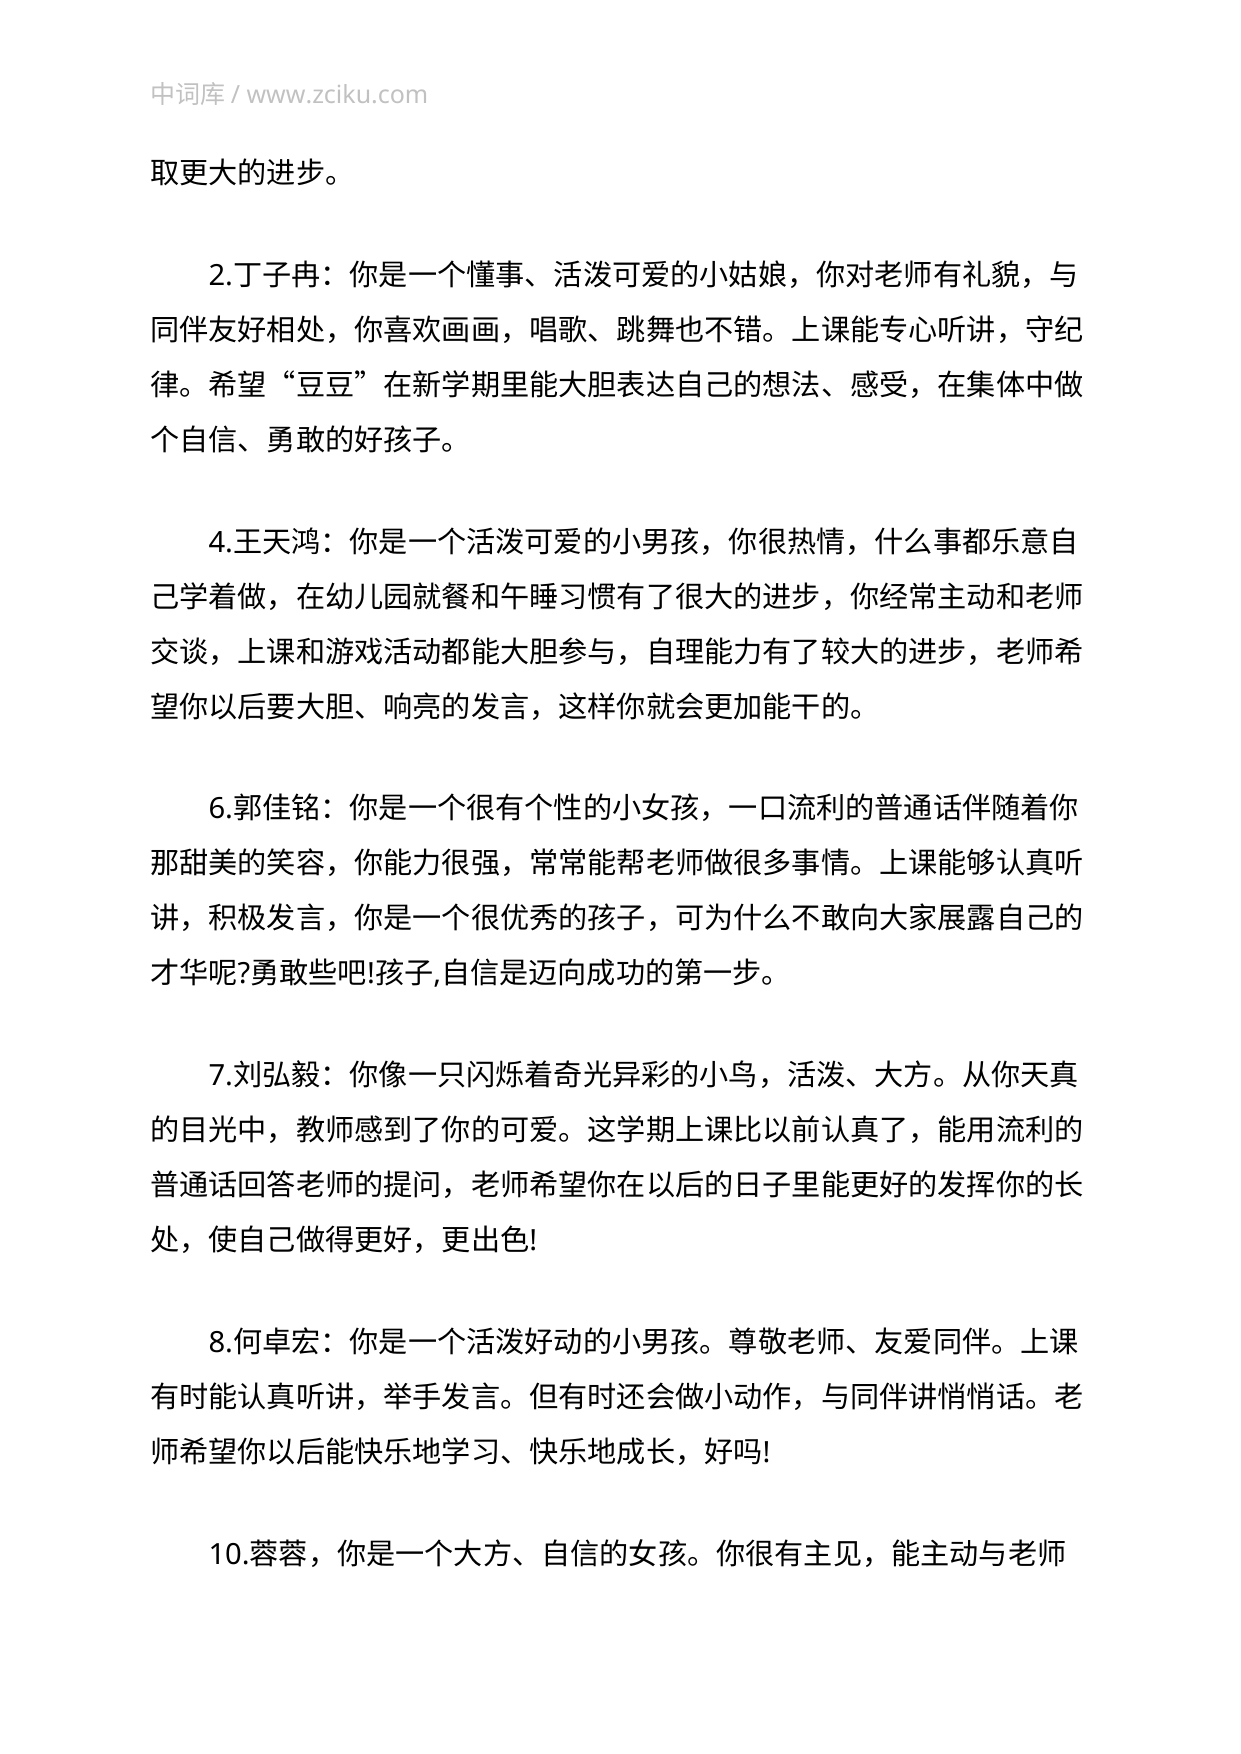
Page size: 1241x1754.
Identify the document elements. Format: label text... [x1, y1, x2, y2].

text 8.何卓宏：你是一个活泼好动的小男孩。尊敬老师、友爱同伴。上课有时能认真听讲，举手发言。但有时还会做小动作，与同伴讲悄悄话。老师希望你以后能快乐地学习、快乐地成长，好吗! [150, 1318, 1090, 1471]
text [150, 1530, 1090, 1573]
text 7.刘弘毅：你像一只闪烁着奇光异彩的小鸟，活泼、大方。从你天真的目光中，教师感到了你的可爱。这学期上课比以前认真了，能用流利的普通话回答老师的提问，老师希望你在以后的日子里能更好的发挥你的长处，使自己做得更好，更出色! [150, 1052, 1090, 1259]
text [150, 150, 1090, 192]
text 2.丁子冉：你是一个懂事、活泼可爱的小姑娘，你对老师有礼貌，与同伴友好相处，你喜欢画画，唱歌、跳舞也不错。上课能专心听讲，守纪律。希望“豆豆”在新学期里能大胆表达自己的想法、感受，在集体中做个自信、勇敢的好孩子。 [150, 252, 1090, 459]
text 6.郭佳铭：你是一个很有个性的小女孩，一口流利的普通话伴随着你那甜美的笑容，你能力很强，常常能帮老师做很多事情。上课能够认真听讲，积极发言，你是一个很优秀的孩子，可为什么不敢向大家展露自己的才华呢?勇敢些吧!孩子,自信是迈向成功的第一步。 [150, 785, 1090, 992]
text 4.王天鸿：你是一个活泼可爱的小男孩，你很热情，什么事都乐意自己学着做，在幼儿园就餐和午睡习惯有了很大的进步，你经常主动和老师交谈，上课和游戏活动都能大胆参与，自理能力有了较大的进步，老师希望你以后要大胆、响亮的发言，这样你就会更加能干的。 [150, 518, 1090, 725]
